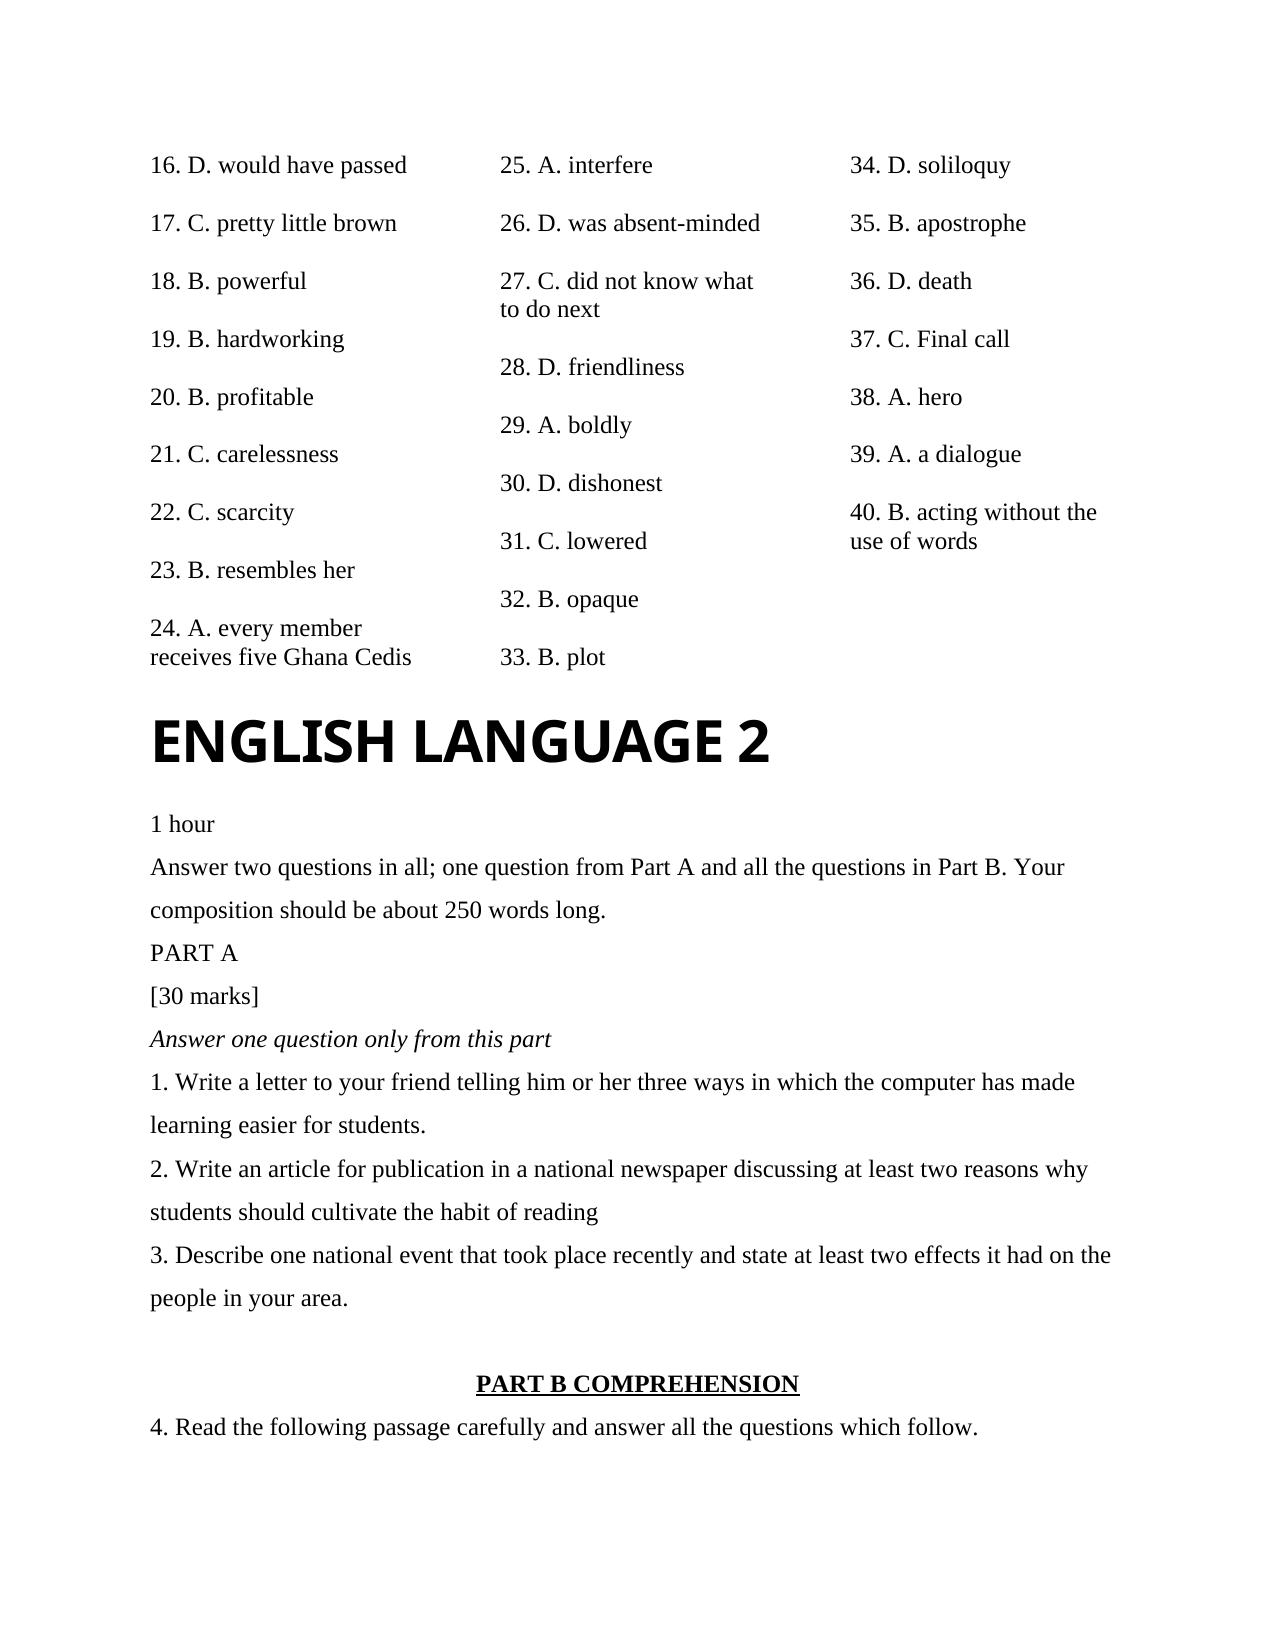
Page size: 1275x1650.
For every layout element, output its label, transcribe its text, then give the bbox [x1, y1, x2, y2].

text 28. D. friendliness [500, 352, 775, 381]
text 23. B. resembles her [150, 555, 425, 584]
text 37. C. Final call [850, 324, 1125, 352]
text 3. Describe one national event that took place recently and state at least two effects it had on the people in your area. [150, 1240, 1125, 1312]
text 18. B. powerful [150, 266, 425, 294]
text 22. C. scarcity [150, 497, 425, 526]
text 2. Write an article for publication in a national newspaper discussing at least two reasons why students should cultivate the habit of reading [150, 1154, 1125, 1226]
text Answer one question only from this part [150, 1024, 1125, 1053]
text 19. B. hardworking [150, 324, 425, 352]
text 40. B. acting without the use of words [850, 497, 1125, 555]
text 32. B. opaque [500, 584, 775, 613]
text 24. A. every member receives five Ghana Cedis [150, 613, 425, 671]
text 1 hour [150, 809, 1125, 837]
text 39. A. a dialogue [850, 439, 1125, 468]
text 29. A. boldly [500, 410, 775, 439]
text PART B COMPREHENSION [150, 1369, 1125, 1398]
text 4. Read the following passage carefully and answer all the questions which follow. [150, 1412, 1125, 1441]
text 1. Write a letter to your friend telling him or her three ways in which the computer has made learning easier for students. [150, 1067, 1125, 1139]
text 17. C. pretty little brown [150, 208, 425, 237]
text 25. A. interfere [500, 150, 775, 179]
text 36. D. death [850, 266, 1125, 294]
text 33. B. plot [500, 642, 775, 671]
text 21. C. carelessness [150, 439, 425, 468]
title ENGLISH LANGUAGE 2 [150, 700, 1125, 779]
text 16. D. would have passed [150, 150, 425, 179]
text 34. D. soliloquy [850, 150, 1125, 179]
text 30. D. dishonest [500, 468, 775, 497]
text 35. B. apostrophe [850, 208, 1125, 237]
text 38. A. hero [850, 382, 1125, 410]
text 20. B. profitable [150, 382, 425, 410]
text Answer two questions in all; one question from Part A and all the questions in Part B. Your composition should be about 250 words long. [150, 852, 1125, 924]
text 27. C. did not know what to do next [500, 266, 775, 323]
text 26. D. was absent-minded [500, 208, 775, 237]
text PART A [30 marks] [150, 938, 1125, 1010]
text 31. C. lowered [500, 526, 775, 555]
